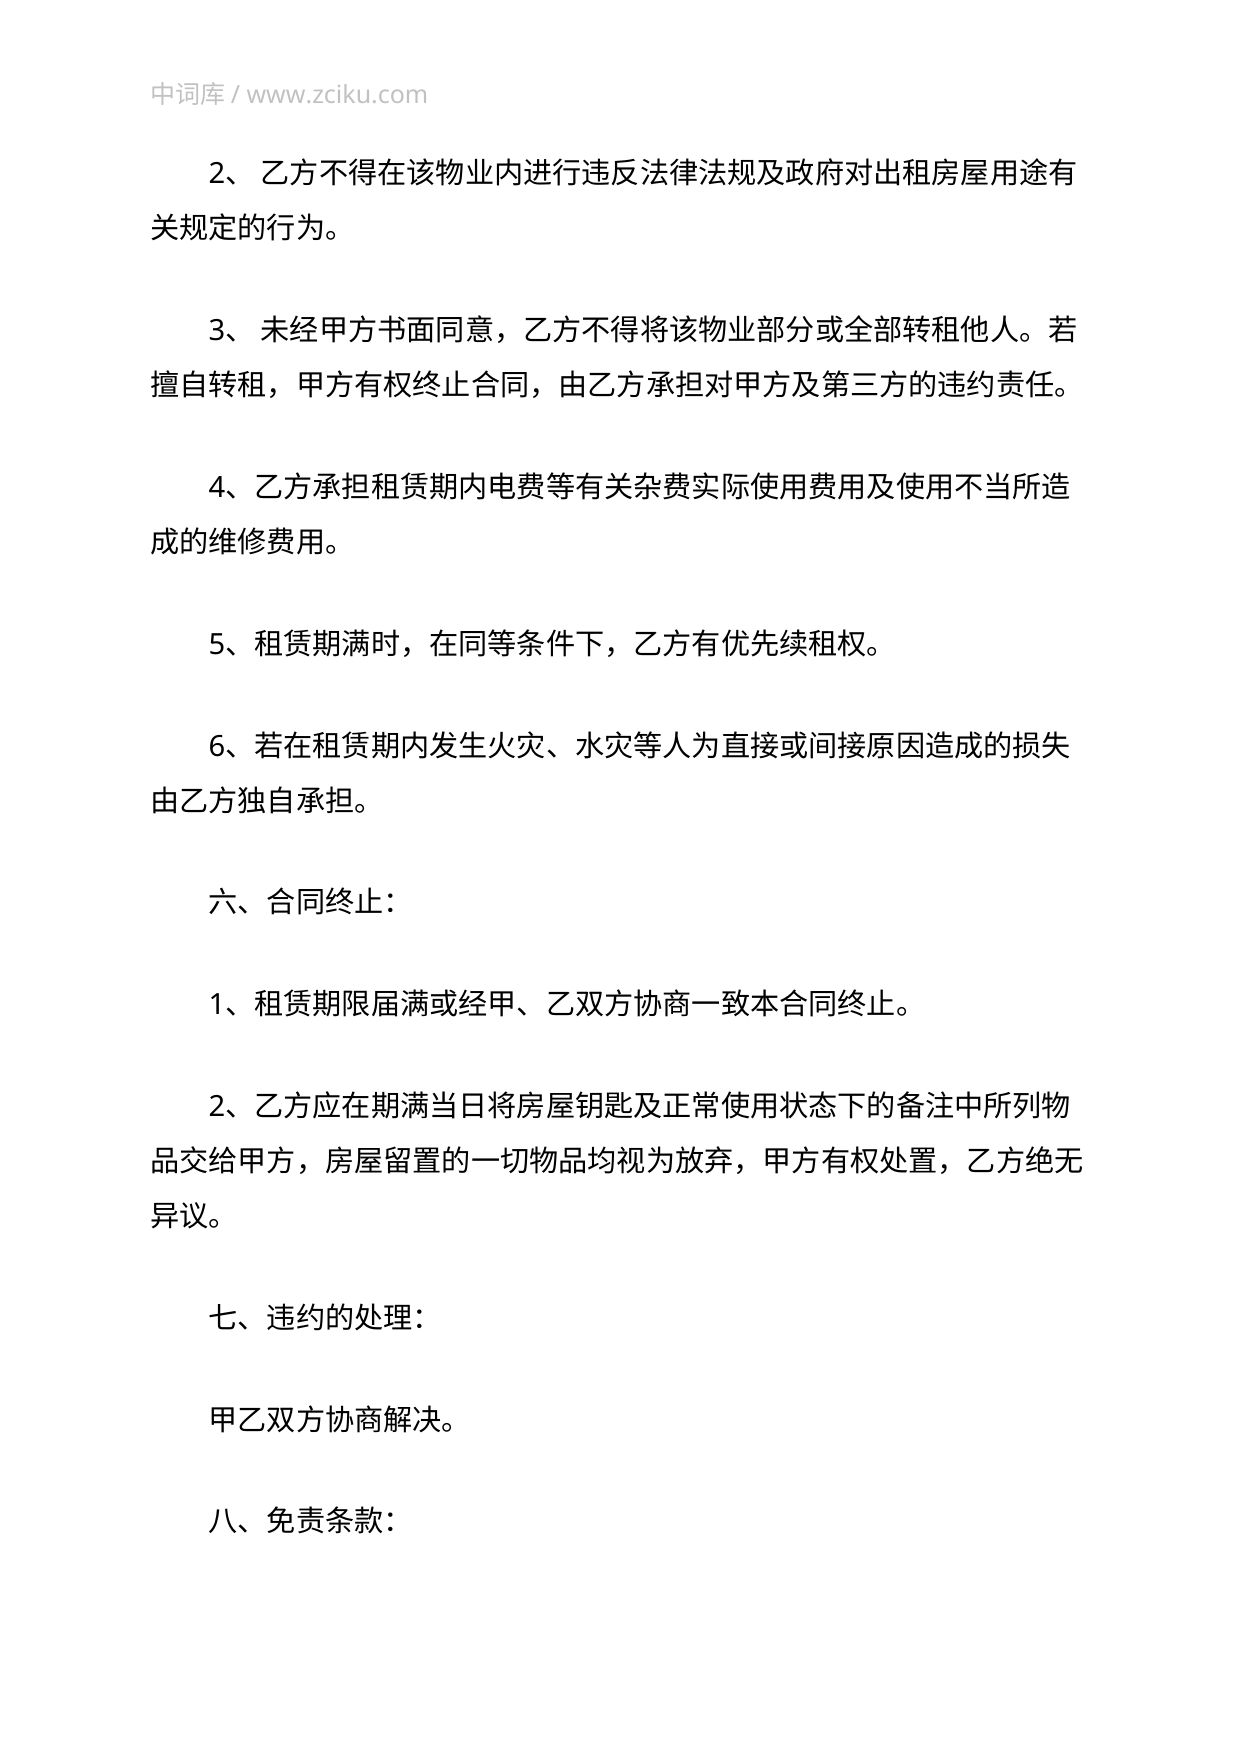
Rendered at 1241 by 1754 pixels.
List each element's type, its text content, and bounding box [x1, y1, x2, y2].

text 1、租赁期限届满或经甲、乙双方协商一致本合同终止。 [150, 981, 1090, 1023]
text 5、租赁期满时，在同等条件下，乙方有优先续租权。 [150, 620, 1090, 663]
text 6、若在租赁期内发生火灾、水灾等人为直接或间接原因造成的损失由乙方独自承担。 [150, 722, 1090, 819]
text 六、合同终止： [150, 879, 1090, 921]
text 2、 乙方不得在该物业内进行违反法律法规及政府对出租房屋用途有关规定的行为。 [150, 150, 1090, 247]
text 4、乙方承担租赁期内电费等有关杂费实际使用费用及使用不当所造成的维修费用。 [150, 463, 1090, 561]
text 七、违约的处理： [150, 1294, 1090, 1337]
text 2、乙方应在期满当日将房屋钥匙及正常使用状态下的备注中所列物品交给甲方，房屋留置的一切物品均视为放弃，甲方有权处置，乙方绝无异议。 [150, 1083, 1090, 1235]
text 八、免责条款： [150, 1498, 1090, 1540]
text 3、 未经甲方书面同意，乙方不得将该物业部分或全部转租他人。若擅自转租，甲方有权终止合同，由乙方承担对甲方及第三方的违约责任。 [150, 307, 1090, 404]
text 甲乙双方协商解决。 [150, 1396, 1090, 1438]
